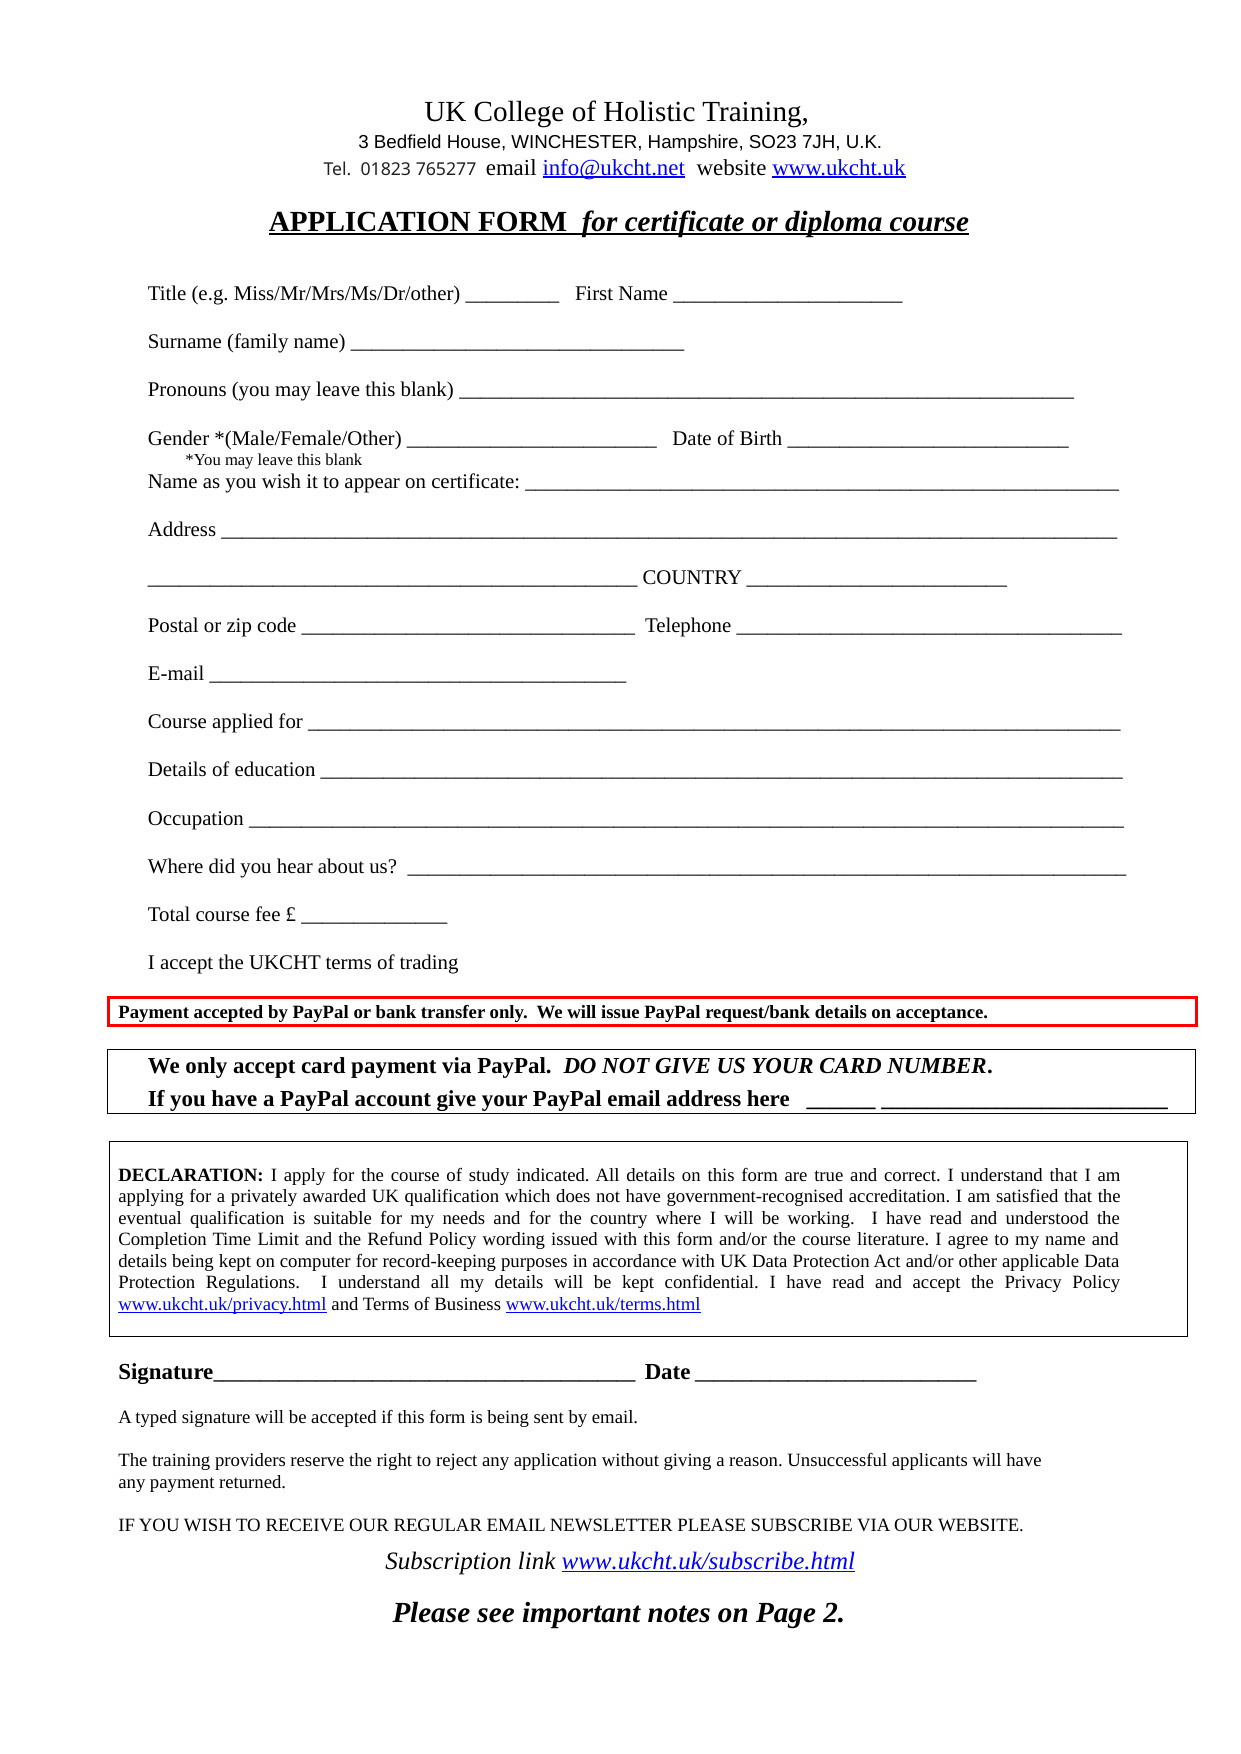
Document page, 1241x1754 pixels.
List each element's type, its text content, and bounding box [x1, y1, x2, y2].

text DECLARATION: I apply for the course of study indicated. All details on this form are true and correct. I understand that I am applying for a privately awarded UK qualification which does not have government-recognised accreditation. I am satisfied that the eventual qualification is suitable for my needs and for the country where I will be working. I have read and understood the Completion Time Limit and the Refund Policy wording issued with this form and/or the course literature. I agree to my name and details being kept on computer for record-keeping purposes in accordance with UK Data Protection Act and/or other applicable Data Protection Regulations. I understand all my details will be kept confidential. I have read and accept the Privacy Policy www.ukcht.uk/privacy.html and Terms of Business www.ukcht.uk/terms.html [118, 1163, 1122, 1314]
text Address ______________________________________________________________________________________ [148, 517, 1195, 541]
text Details of education _____________________________________________________________________________ [148, 757, 1195, 781]
text Postal or zip code ________________________________ Telephone _____________________________________ [148, 613, 1195, 637]
text any payment returned. [118, 1471, 1195, 1492]
text Name as you wish it to appear on certificate: _________________________________________________________ [148, 469, 1195, 493]
text The training providers reserve the right to reject any application without giving a reason. Unsuccessful applicants will have [118, 1449, 1195, 1471]
list *You may leave this blank [185, 449, 1195, 469]
text Tel. 01823 765277 email info@ukcht.net website www.ukcht.uk [118, 154, 1122, 204]
text IF YOU WISH TO RECEIVE OUR REGULAR EMAIL NEWSLETTER PLEASE SUBSCRIBE VIA OUR WEBSITE. [118, 1492, 1195, 1536]
text _______________________________________________ COUNTRY _________________________ [148, 565, 1195, 589]
text Subscription link www.ukcht.uk/subscribe.html [118, 1546, 1122, 1575]
text Where did you hear about us? _____________________________________________________________________ [148, 854, 1195, 878]
text I accept the UKCHT terms of trading [148, 950, 1195, 974]
text Please see important notes on Page 2. [118, 1596, 1122, 1629]
text If you have a PayPal account give your PayPal email address here ______ _________________________ [108, 1082, 1195, 1113]
text Course applied for ______________________________________________________________________________ [148, 709, 1195, 733]
text College of Holistic Training, 3 Bedfield House, WINCHESTER, Hampshire, SO23 7JH, U.K. [118, 94, 1122, 154]
text Payment accepted by PayPal or bank transfer only. We will issue PayPal request/bank details on acceptance. [110, 999, 1195, 1024]
text We only accept card payment via PayPal. DO NOT GIVE US YOUR CARD NUMBER. [108, 1050, 1195, 1078]
text Pronouns (you may leave this blank) ___________________________________________________________ [148, 377, 1195, 401]
text Signature_____________________________________________ Date ______________________________ [118, 1358, 1195, 1384]
text E-mail ________________________________________ [148, 661, 1195, 685]
text APPLICATION FORM for certificate or diploma course [118, 204, 1122, 238]
text Total course fee £ ______________ [148, 902, 1195, 926]
text Gender *(Male/Female/Other) ________________________ Date of Birth ___________________________ [148, 425, 1195, 449]
text Occupation ____________________________________________________________________________________ [148, 806, 1195, 829]
text A typed signature will be accepted if this form is being sent by email. [118, 1406, 1195, 1428]
text Title (e.g. Miss/Mr/Mrs/Ms/Dr/other) _________ First Name ______________________ Surname (family name) ________________________________ [148, 281, 1195, 353]
